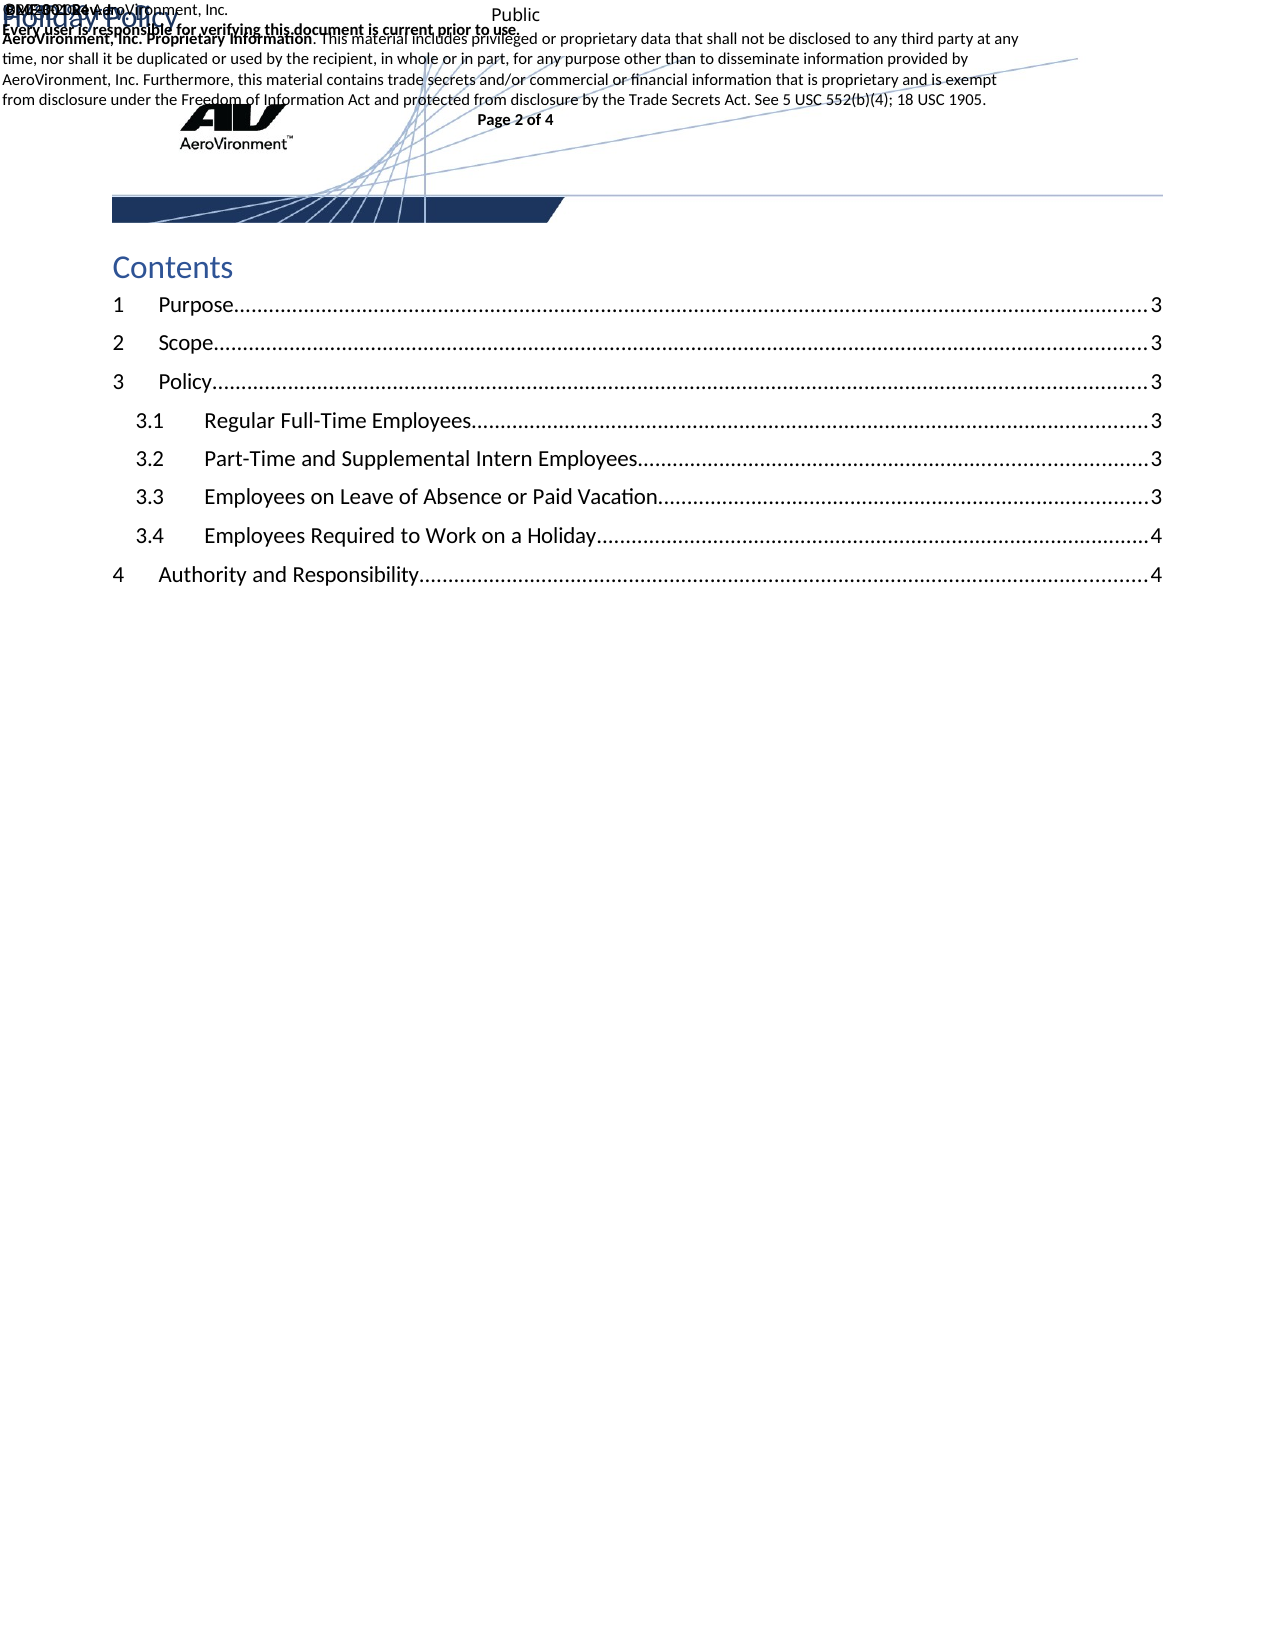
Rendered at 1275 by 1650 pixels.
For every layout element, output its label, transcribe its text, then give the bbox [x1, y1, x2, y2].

picture [112, 56, 1163, 223]
text Contents [112, 246, 1187, 287]
